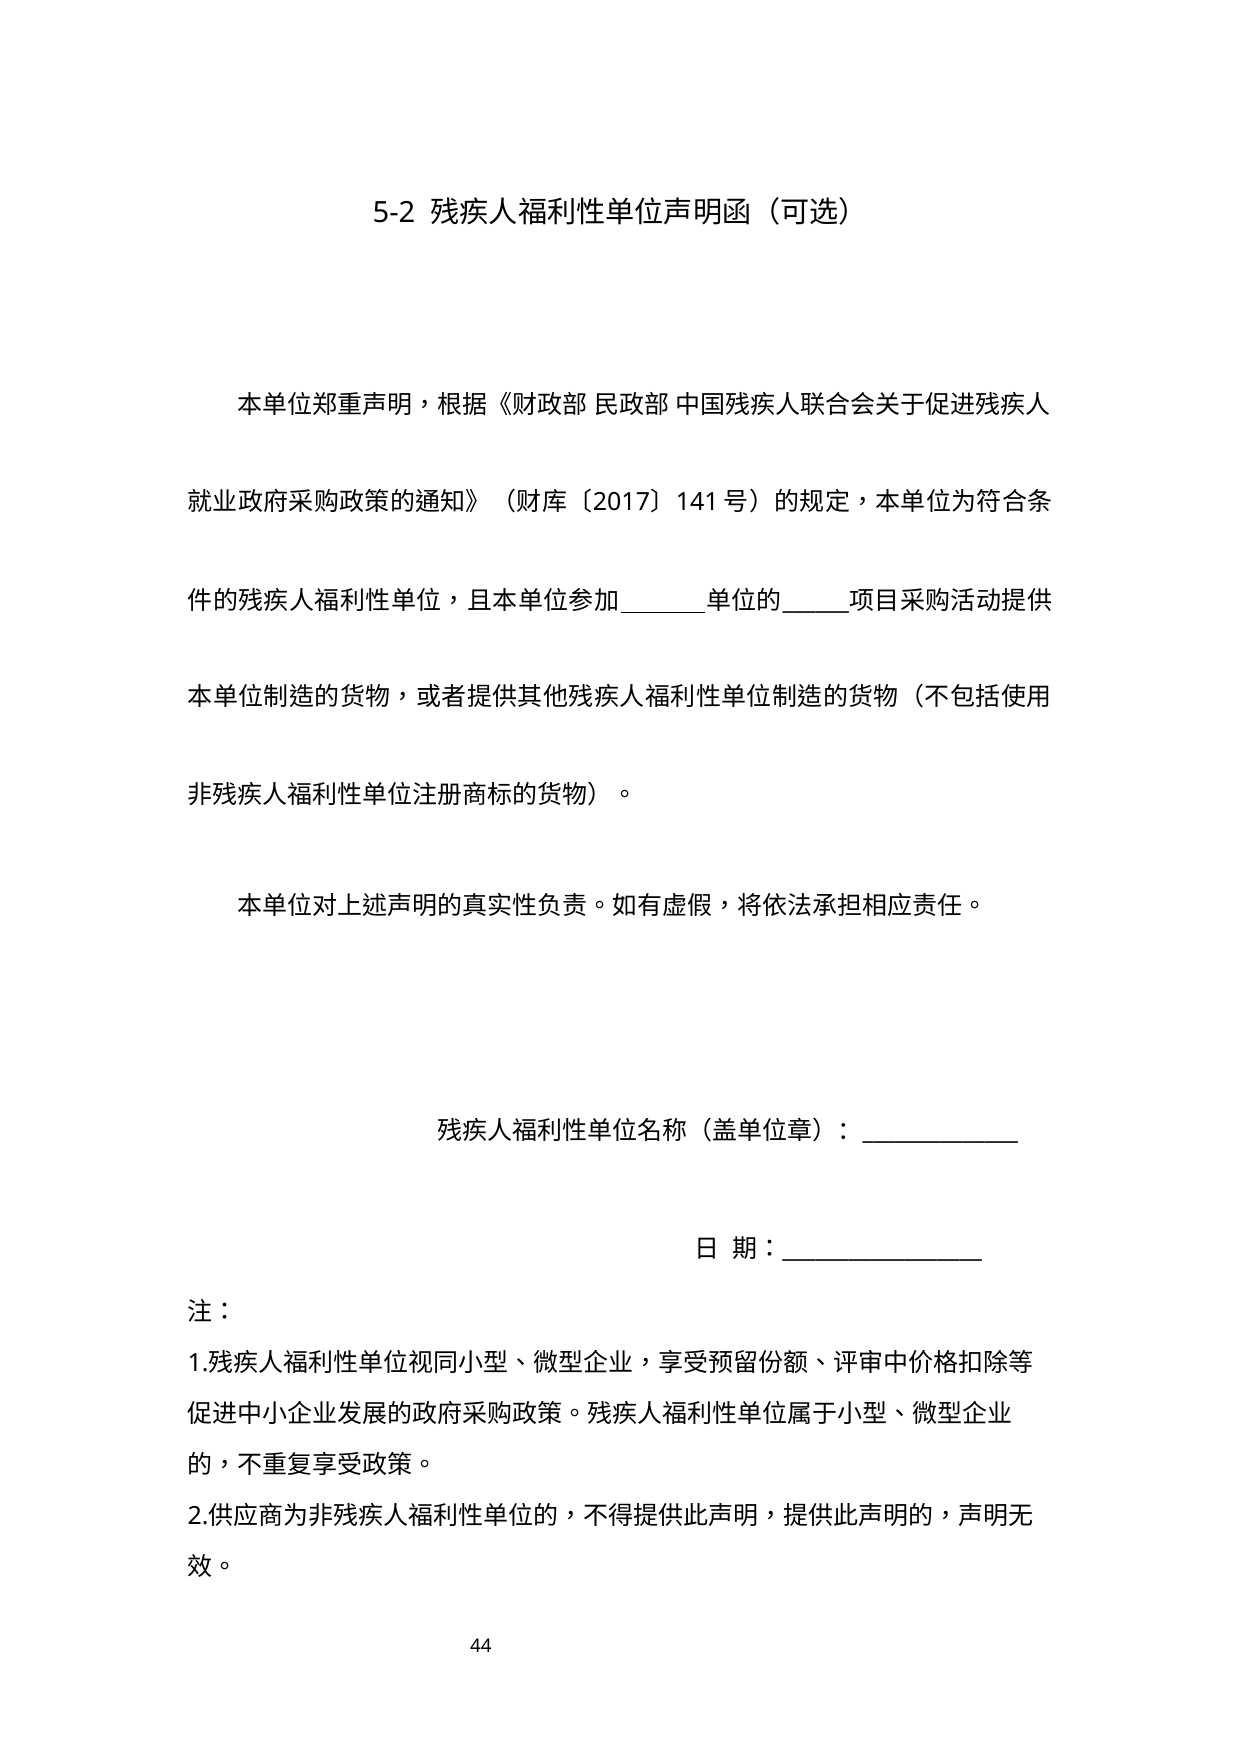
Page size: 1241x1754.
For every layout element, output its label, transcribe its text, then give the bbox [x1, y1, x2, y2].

text 本单位对上述声明的真实性负责。如有虚假，将依法承担相应责任。 [187, 872, 1053, 937]
text 5-2 残疾人福利性单位声明函（可选） [187, 191, 1053, 231]
text 1.残疾人福利性单位视同小型、微型企业，享受预留份额、评审中价格扣除等促进中小企业发展的政府采购政策。残疾人福利性单位属于小型、微型企业的，不重复享受政策。 [187, 1345, 1053, 1481]
text 日 期：__________________ [187, 1230, 1053, 1265]
text 2.供应商为非残疾人福利性单位的，不得提供此声明，提供此声明的，声明无效。 [187, 1498, 1053, 1583]
text 注： [187, 1294, 1053, 1328]
text 本单位郑重声明，根据《财政部 民政部 中国残疾人联合会关于促进残疾人就业政府采购政策的通知》（财库〔2017〕141号）的规定，本单位为符合条件的残疾人福利性单位，且本单位参加 单位的______项目采购活动提供本单位制造的货物，或者提供其他残疾人福利性单位制造的货物（不包括使用非残疾人福利性单位注册商标的货物）。 [187, 371, 1053, 826]
text 残疾人福利性单位名称（盖单位章）：______________ [187, 1111, 1053, 1147]
